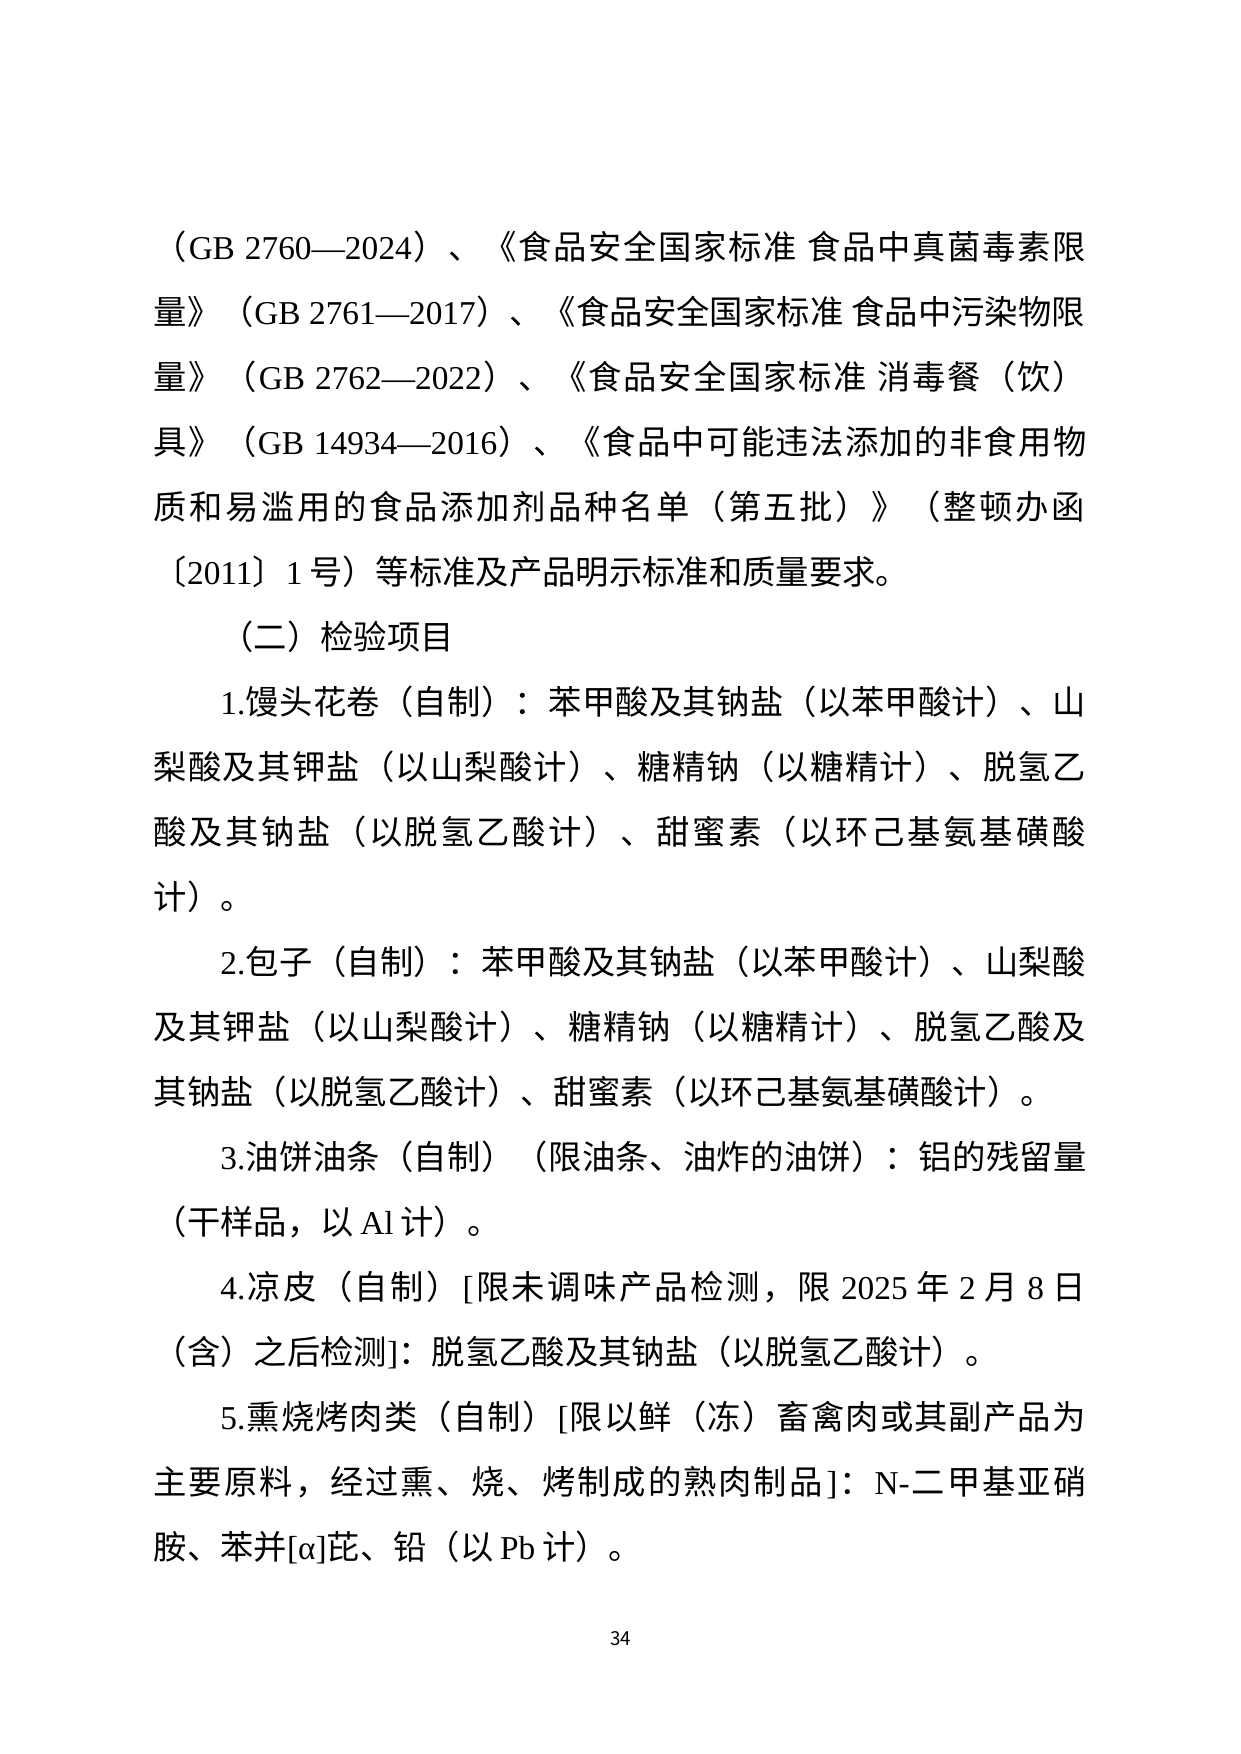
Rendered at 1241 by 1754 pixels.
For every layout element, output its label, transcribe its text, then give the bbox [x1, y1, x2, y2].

text 5.熏烧烤肉类（自制）[限以鲜（冻）畜禽肉或其副产品为主要原料，经过熏、烧、烤制成的熟肉制品]：N-二甲基亚硝胺、苯并[α]芘、铅（以Pb计）。 [153, 1382, 1087, 1577]
text 1.馒头花卷（自制）：苯甲酸及其钠盐（以苯甲酸计）、山梨酸及其钾盐（以山梨酸计）、糖精钠（以糖精计）、脱氢乙酸及其钠盐（以脱氢乙酸计）、甜蜜素（以环己基氨基磺酸计）。 [153, 667, 1087, 927]
text 3.油饼油条（自制）（限油条、油炸的油饼）：铝的残留量（干样品，以Al计）。 [153, 1122, 1087, 1252]
text 4.凉皮（自制）[限未调味产品检测，限2025年2月8日（含）之后检测]：脱氢乙酸及其钠盐（以脱氢乙酸计）。 [153, 1252, 1087, 1382]
text 2.包子（自制）：苯甲酸及其钠盐（以苯甲酸计）、山梨酸及其钾盐（以山梨酸计）、糖精钠（以糖精计）、脱氢乙酸及其钠盐（以脱氢乙酸计）、甜蜜素（以环己基氨基磺酸计）。 [153, 927, 1087, 1122]
text （二）检验项目 [153, 602, 1087, 667]
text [153, 212, 1087, 602]
